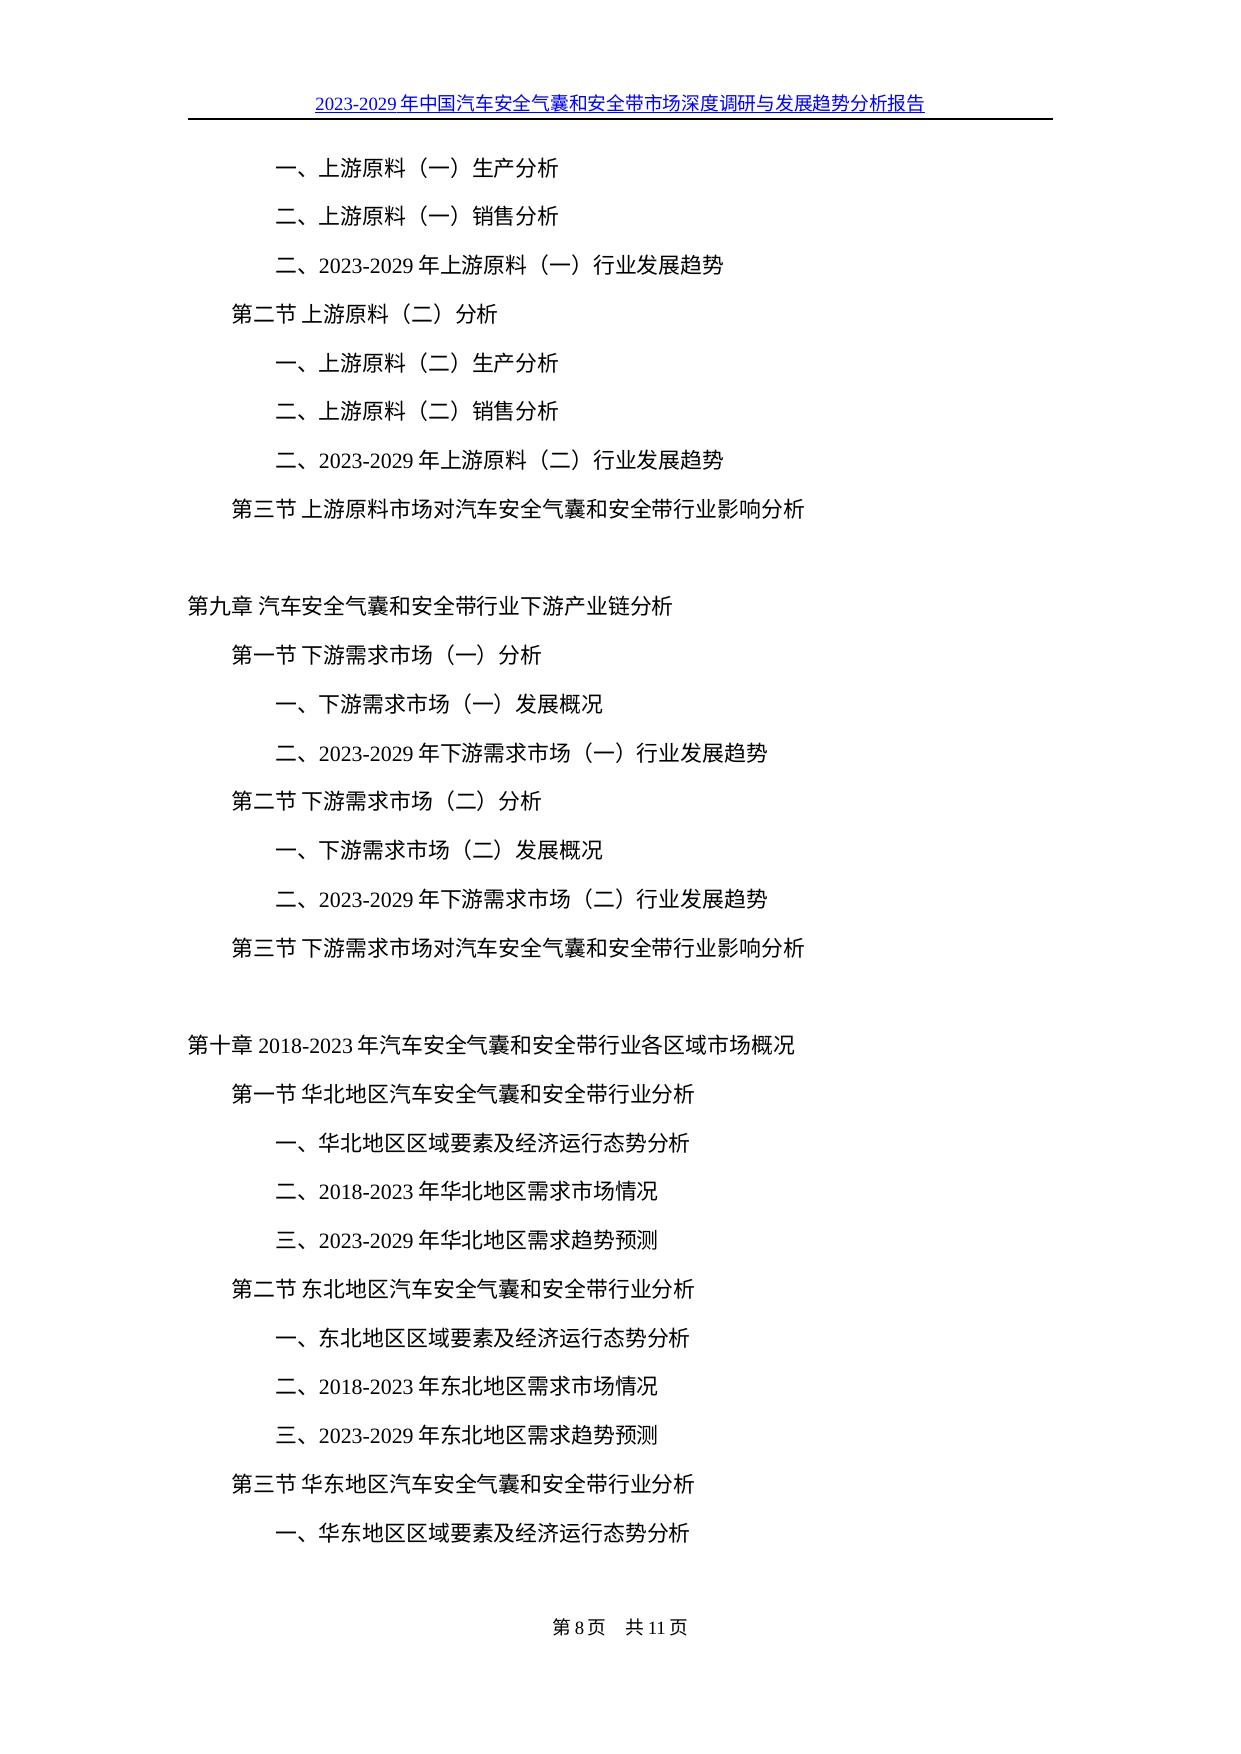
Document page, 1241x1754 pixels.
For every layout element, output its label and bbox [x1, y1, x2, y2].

text [187, 150, 1053, 1548]
